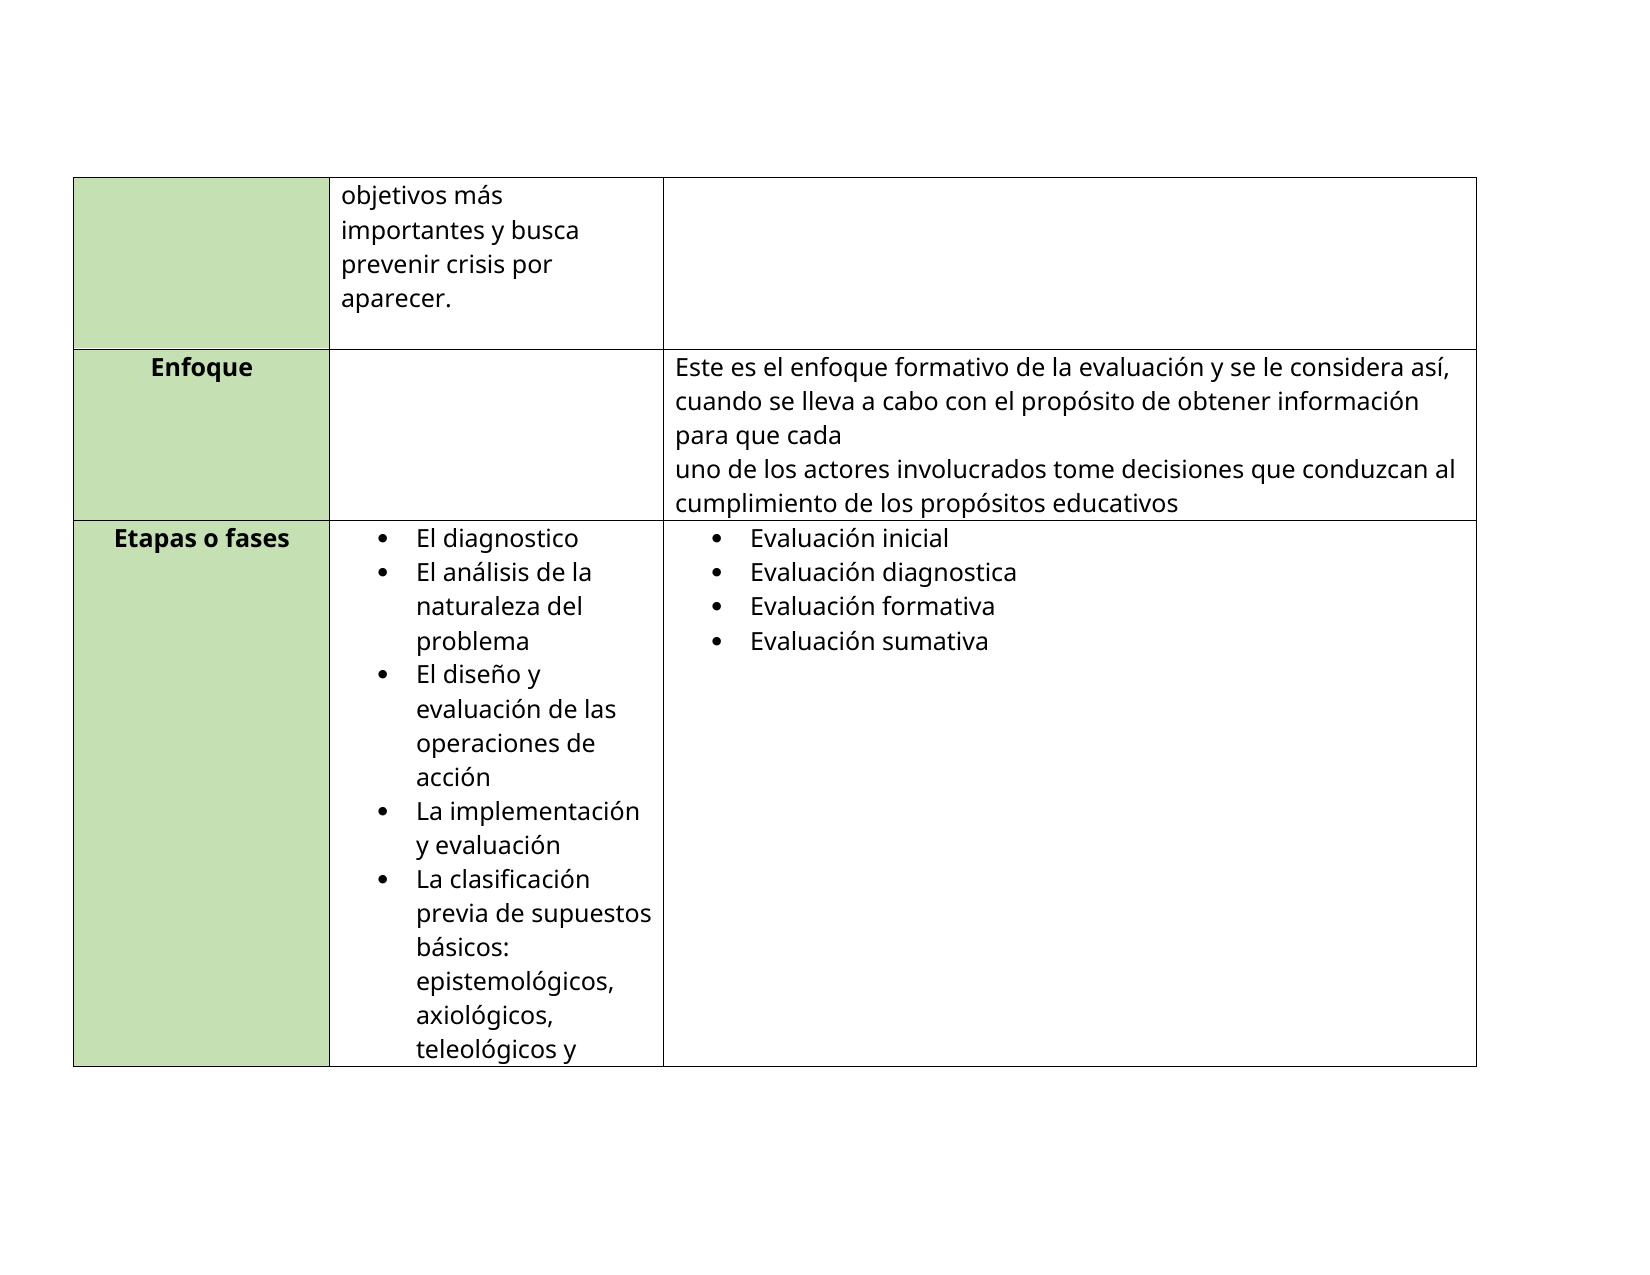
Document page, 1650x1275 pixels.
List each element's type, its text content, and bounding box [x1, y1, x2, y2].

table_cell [330, 178, 663, 348]
table_cell Este es el enfoque formativo de la evaluación y se le considera así, cuando se lleva a cabo con el propósito de obtener información para que cada uno de los actores involucrados tome decisiones que conduzcan al cumplimiento de los propósitos educativos [664, 350, 1476, 520]
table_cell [664, 178, 1476, 348]
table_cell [74, 178, 329, 348]
table_cell [330, 350, 663, 520]
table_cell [330, 521, 663, 1066]
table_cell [664, 521, 1476, 1066]
table_cell Etapas o fases [74, 521, 329, 1066]
table_cell Enfoque [74, 350, 329, 520]
